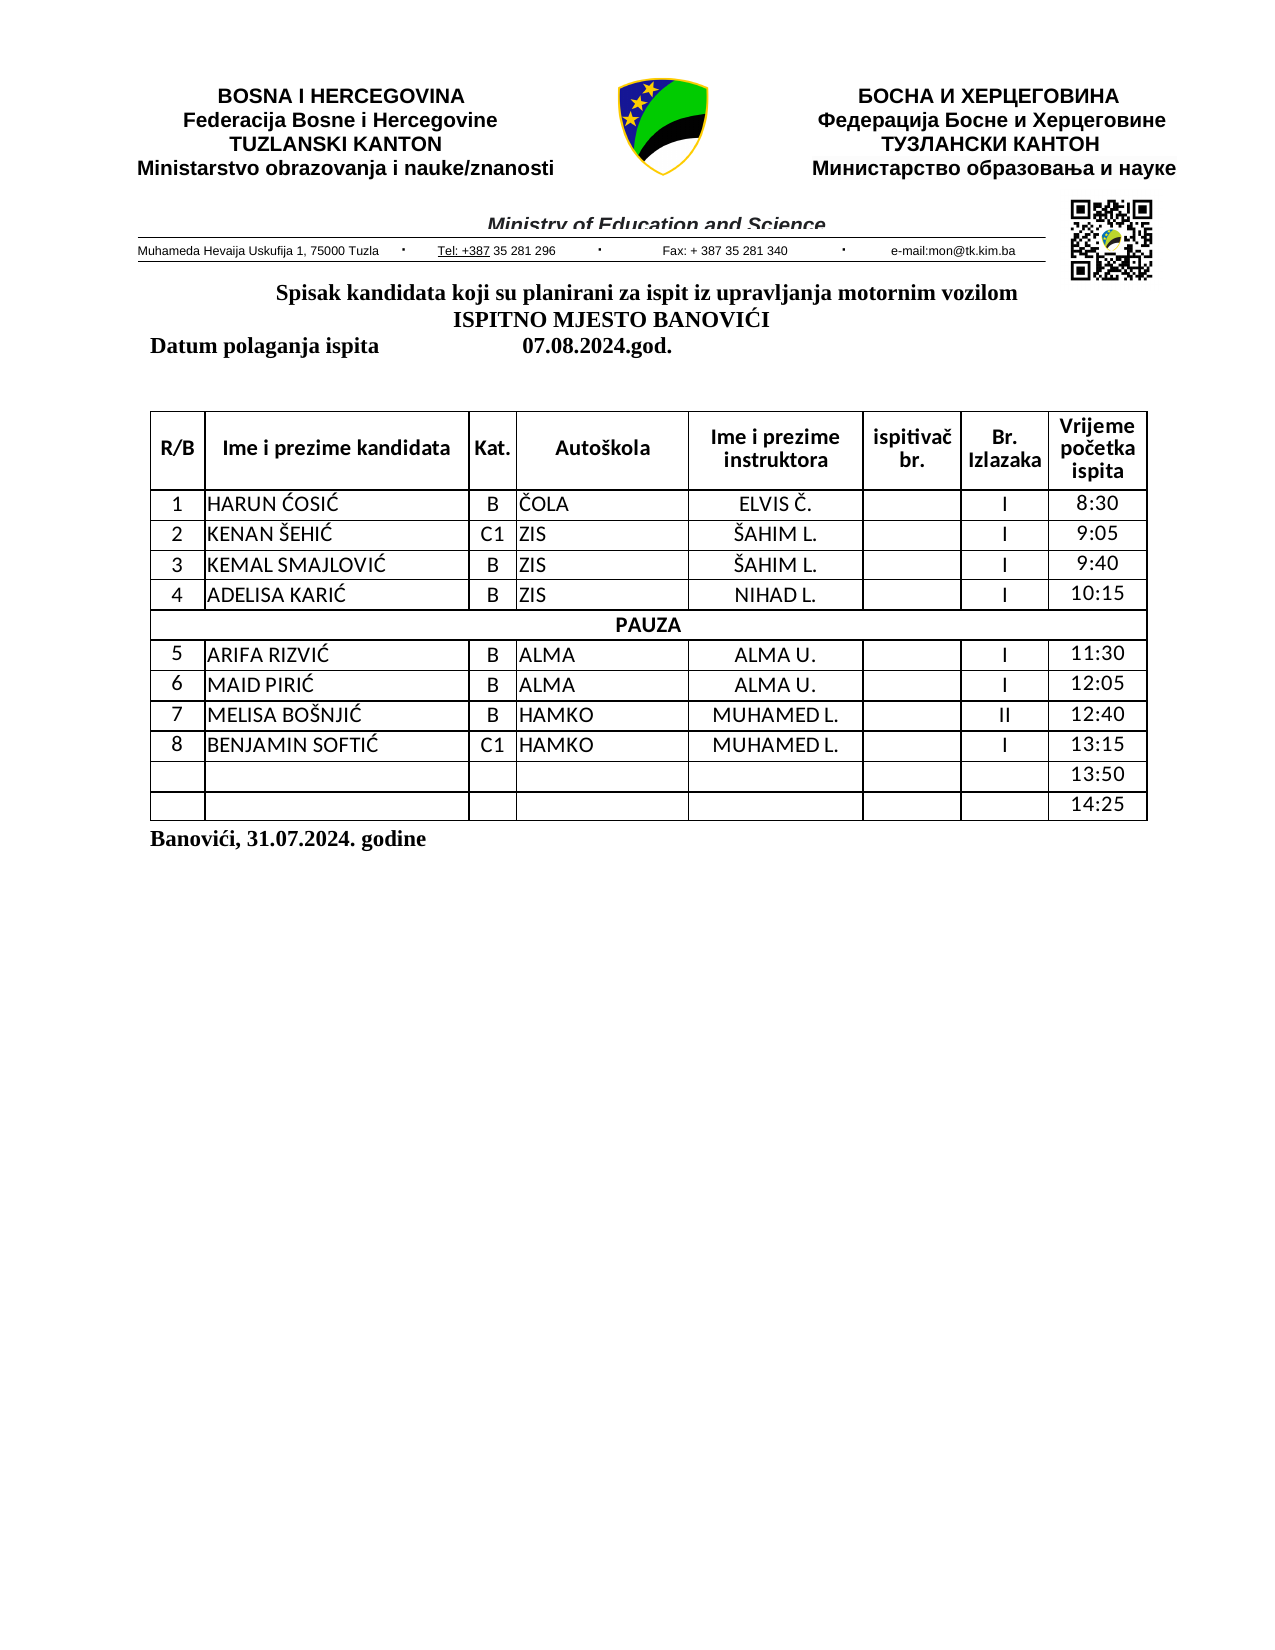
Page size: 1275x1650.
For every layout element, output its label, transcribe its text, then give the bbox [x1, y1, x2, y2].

picture [1060, 189, 1163, 291]
text Spisak kandidata koji su planirani za ispit iz upravljanja motornim vozilom [150, 279, 1045, 306]
text Banovići, 31.07.2024. godine [150, 825, 1125, 852]
picture [601, 61, 725, 187]
text ISPITNO MJESTO BANOVIĆI [150, 306, 1125, 332]
text Datum polaganja ispita 07.08.2024.god. [150, 332, 1125, 358]
